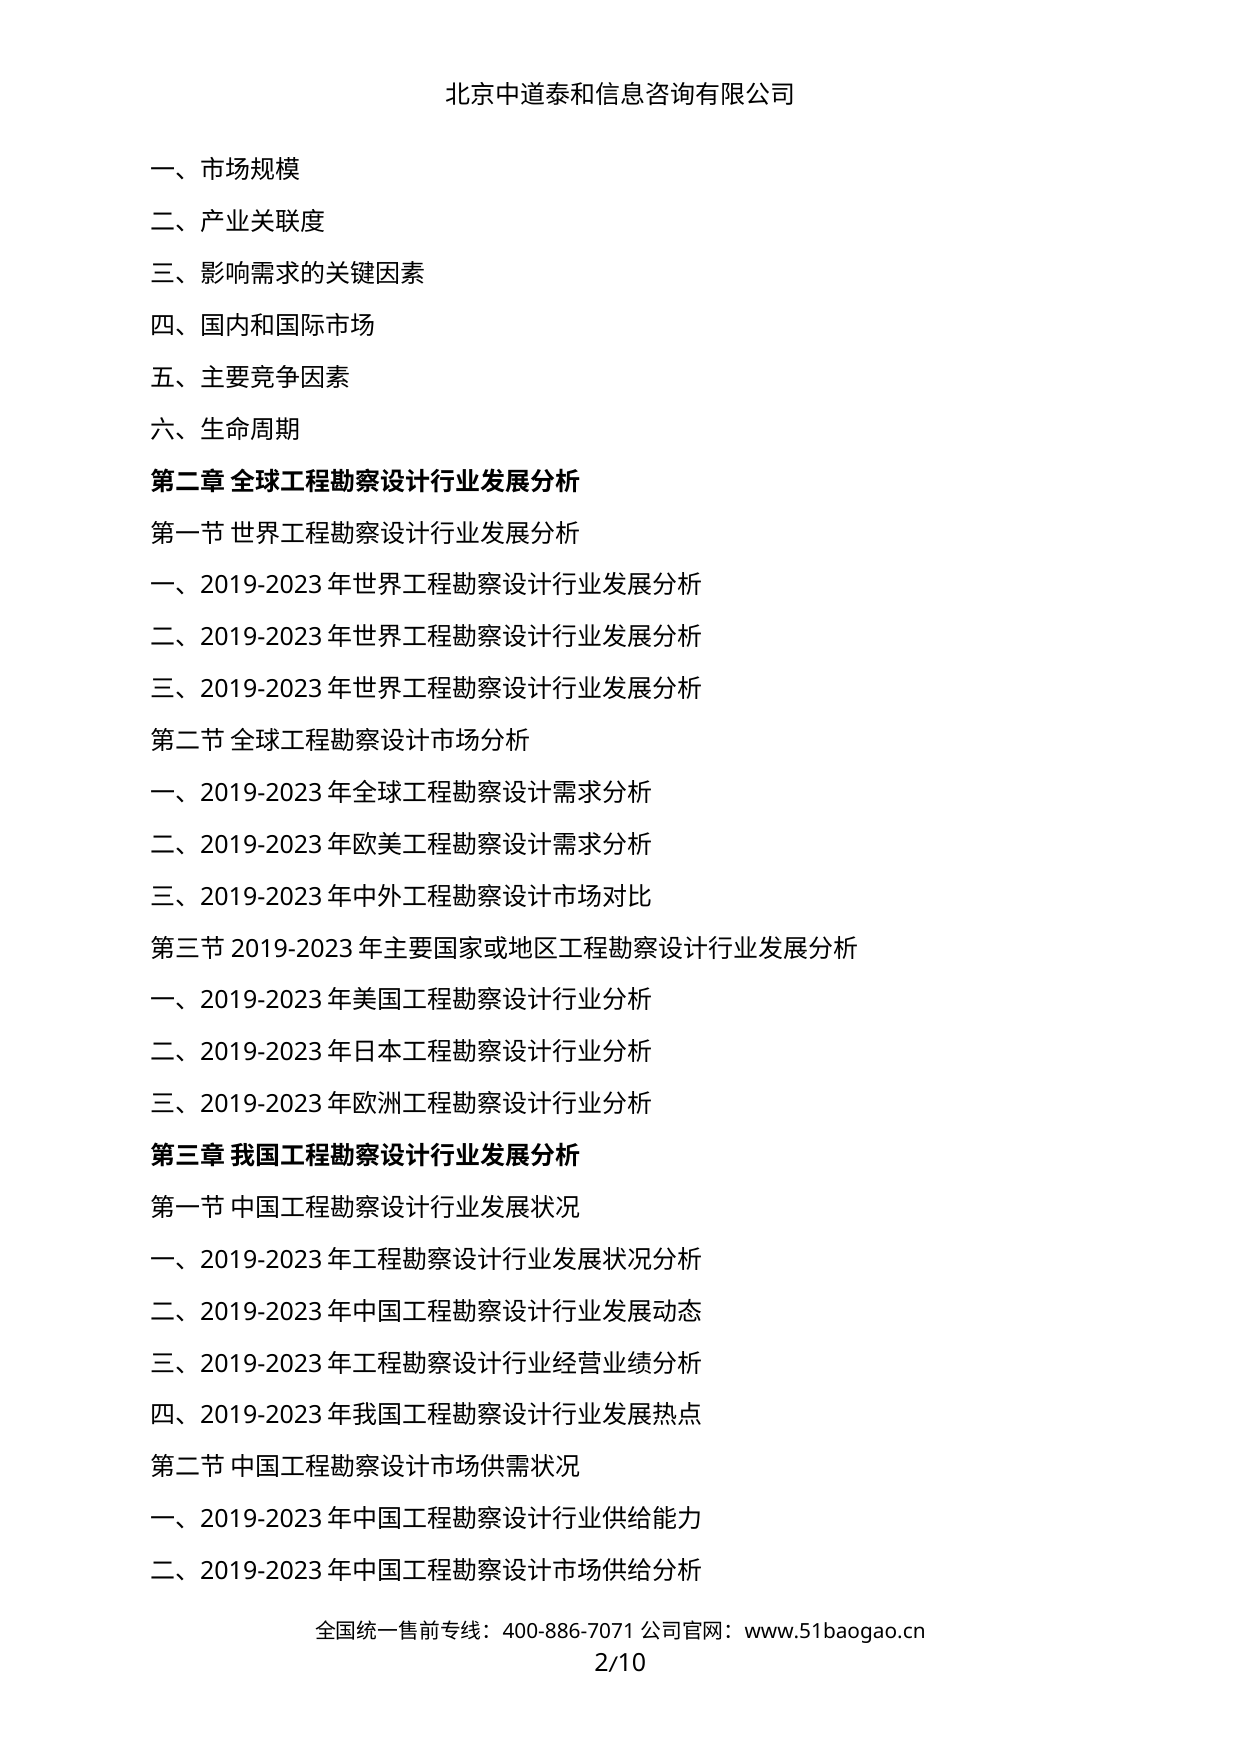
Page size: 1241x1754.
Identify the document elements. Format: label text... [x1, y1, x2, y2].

text 一、2019-2023年中国工程勘察设计行业供给能力 [150, 1499, 1090, 1535]
text 第二节 全球工程勘察设计市场分析 [150, 721, 1090, 757]
text 二、产业关联度 [150, 202, 1090, 238]
text 六、生命周期 [150, 409, 1090, 446]
text 一、2019-2023年美国工程勘察设计行业分析 [150, 980, 1090, 1016]
text 一、市场规模 [150, 150, 1090, 186]
text 四、2019-2023年我国工程勘察设计行业发展热点 [150, 1395, 1090, 1431]
text 二、2019-2023年日本工程勘察设计行业分析 [150, 1032, 1090, 1068]
text 三、2019-2023年世界工程勘察设计行业发展分析 [150, 669, 1090, 705]
text 一、2019-2023年全球工程勘察设计需求分析 [150, 772, 1090, 809]
text 三、2019-2023年工程勘察设计行业经营业绩分析 [150, 1343, 1090, 1379]
text 二、2019-2023年中国工程勘察设计市场供给分析 [150, 1551, 1090, 1587]
text 三、2019-2023年欧洲工程勘察设计行业分析 [150, 1084, 1090, 1120]
text 第一节 中国工程勘察设计行业发展状况 [150, 1187, 1090, 1224]
text 五、主要竞争因素 [150, 357, 1090, 394]
text 第三节 2019-2023年主要国家或地区工程勘察设计行业发展分析 [150, 928, 1090, 964]
text 第二章 全球工程勘察设计行业发展分析 [150, 461, 1090, 497]
text 三、2019-2023年中外工程勘察设计市场对比 [150, 876, 1090, 912]
text 一、2019-2023年工程勘察设计行业发展状况分析 [150, 1239, 1090, 1276]
text 二、2019-2023年中国工程勘察设计行业发展动态 [150, 1291, 1090, 1327]
text 四、国内和国际市场 [150, 306, 1090, 342]
text 二、2019-2023年世界工程勘察设计行业发展分析 [150, 617, 1090, 653]
text 二、2019-2023年欧美工程勘察设计需求分析 [150, 824, 1090, 861]
text 第二节 中国工程勘察设计市场供需状况 [150, 1447, 1090, 1483]
text 三、影响需求的关键因素 [150, 254, 1090, 290]
text 第三章 我国工程勘察设计行业发展分析 [150, 1136, 1090, 1172]
text 一、2019-2023年世界工程勘察设计行业发展分析 [150, 565, 1090, 601]
text 第一节 世界工程勘察设计行业发展分析 [150, 513, 1090, 549]
